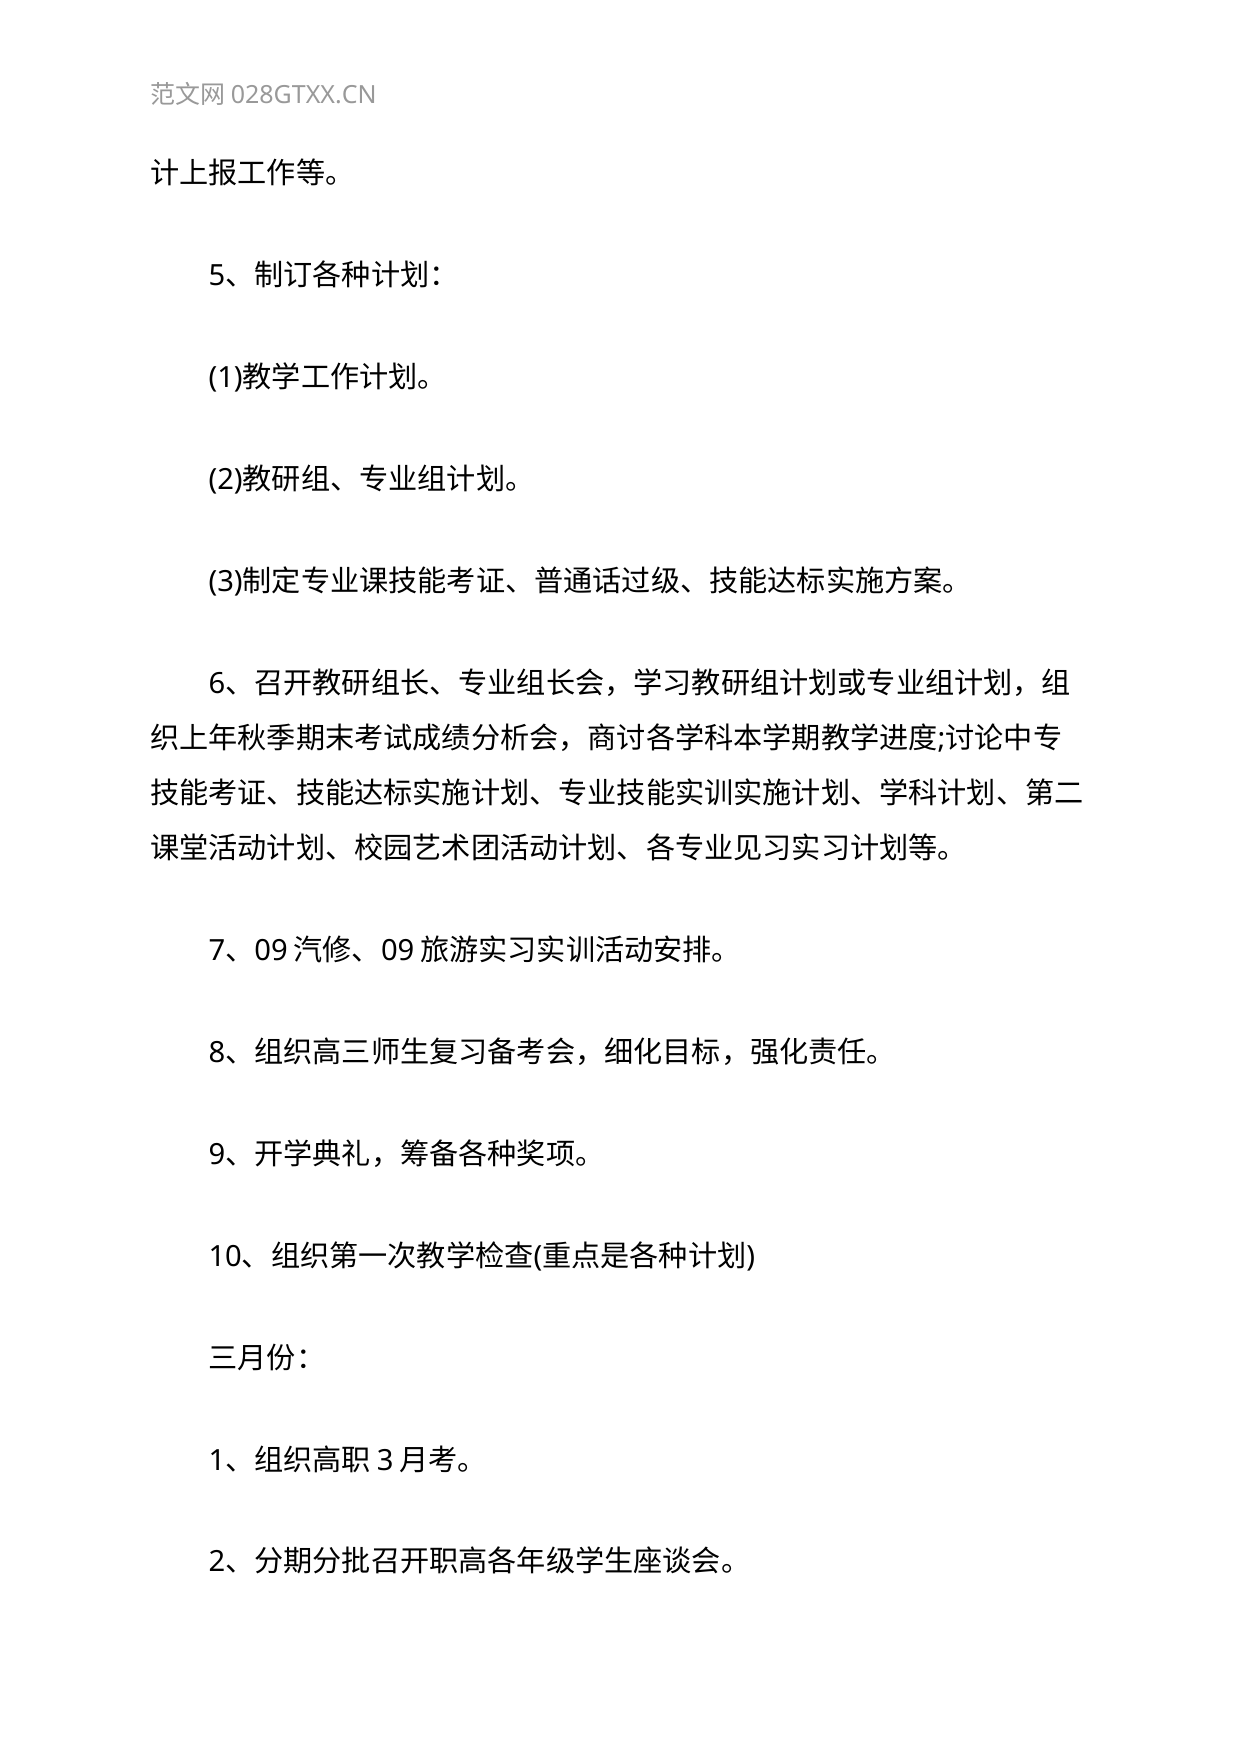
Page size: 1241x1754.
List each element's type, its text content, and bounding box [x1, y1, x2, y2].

text 5、制订各种计划： [150, 252, 1090, 294]
text 1、组织高职3月考。 [150, 1436, 1090, 1478]
text 8、组织高三师生复习备考会，细化目标，强化责任。 [150, 1028, 1090, 1071]
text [150, 150, 1090, 192]
text 10、组织第一次教学检查(重点是各种计划) [150, 1232, 1090, 1275]
text 2、分期分批召开职高各年级学生座谈会。 [150, 1538, 1090, 1580]
text 三月份： [150, 1334, 1090, 1377]
text (3)制定专业课技能考证、普通话过级、技能达标实施方案。 [150, 558, 1090, 600]
text (1)教学工作计划。 [150, 354, 1090, 396]
text 7、09汽修、09旅游实习实训活动安排。 [150, 926, 1090, 969]
text (2)教研组、专业组计划。 [150, 456, 1090, 498]
text 6、召开教研组长、专业组长会，学习教研组计划或专业组计划，组织上年秋季期末考试成绩分析会，商讨各学科本学期教学进度;讨论中专技能考证、技能达标实施计划、专业技能实训实施计划、学科计划、第二课堂活动计划、校园艺术团活动计划、各专业见习实习计划等。 [150, 660, 1090, 867]
text 9、开学典礼，筹备各种奖项。 [150, 1130, 1090, 1173]
